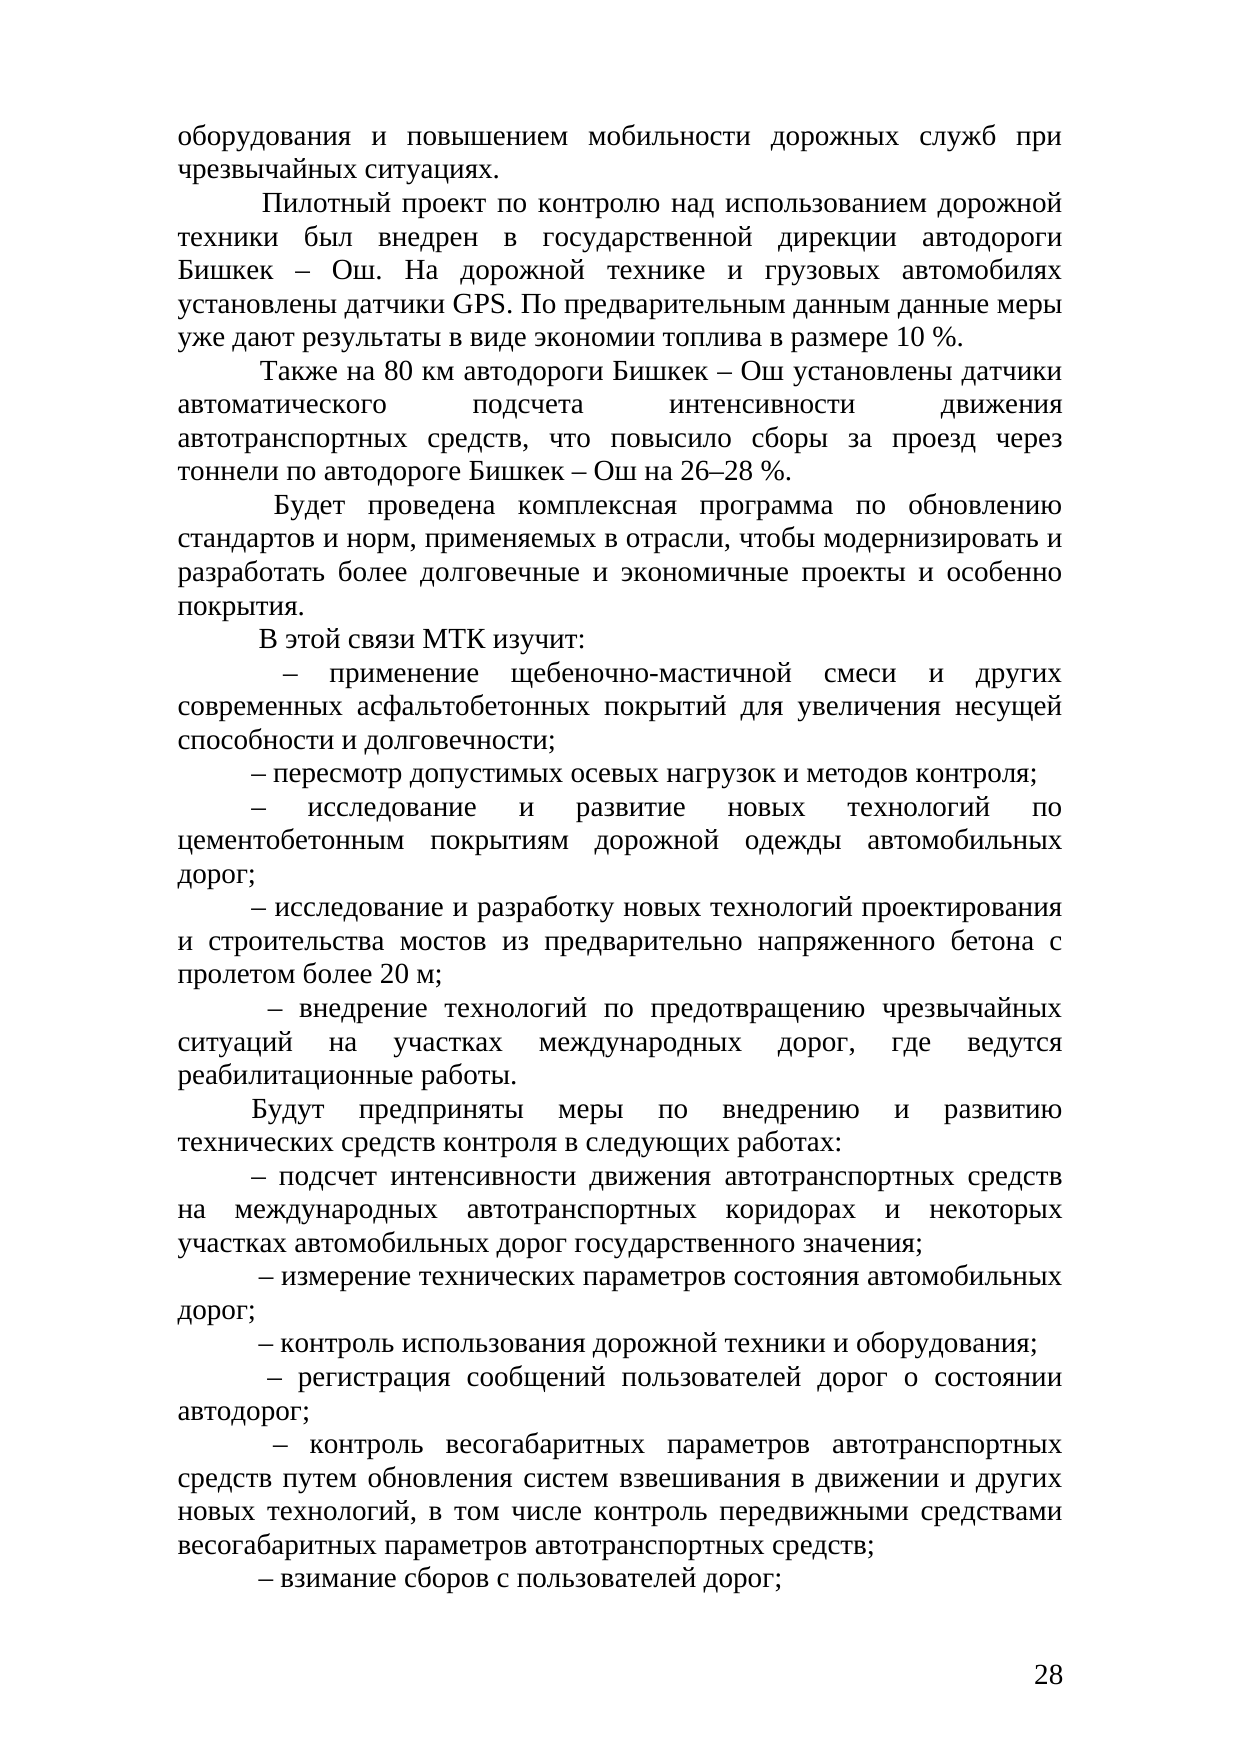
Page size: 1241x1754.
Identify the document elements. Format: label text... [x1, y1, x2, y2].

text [177, 118, 1063, 185]
list – исследование и развитие новых технологий по цементобетонным покрытиям дорожной одежды автомобильных дорог; [177, 789, 1063, 889]
text – контроль использования дорожной техники и оборудования; [177, 1326, 1063, 1359]
text В этой связи МТК изучит: [177, 621, 1063, 655]
list – регистрация сообщений пользователей дорог о состоянии автодорог; [177, 1359, 1063, 1426]
text – подсчет интенсивности движения автотранспортных средств на международных автотранспортных коридорах и некоторых участках автомобильных дорог государственного значения; [177, 1158, 1063, 1258]
text – внедрение технологий по предотвращению чрезвычайных ситуаций на участках международных дорог, где ведутся реабилитационные работы. [177, 990, 1063, 1091]
list – исследование и разработку новых технологий проектирования и строительства мостов из предварительно напряженного бетона с пролетом более 20 м; [177, 889, 1063, 990]
text – измерение технических параметров состояния автомобильных дорог; [177, 1258, 1063, 1326]
text Также на 80 км автодороги Бишкек – Ош установлены датчики автоматического подсчета интенсивности движения автотранспортных средств, что повысило сборы за проезд через тоннели по автодороге Бишкек – Ош на 26–28 %. [177, 353, 1063, 487]
text – взимание сборов с пользователей дорог; [177, 1560, 1063, 1594]
text Пилотный проект по контролю над использованием дорожной техники был внедрен в государственной дирекции автодороги Бишкек – Ош. На дорожной технике и грузовых автомобилях установлены датчики GPS. По предварительным данным данные меры уже дают результаты в виде экономии топлива в размере 10 %. [177, 185, 1063, 353]
text – применение щебеночно-мастичной смеси и других современных асфальтобетонных покрытий для увеличения несущей способности и долговечности; [177, 655, 1063, 755]
text Будет проведена комплексная программа по обновлению стандартов и норм, применяемых в отрасли, чтобы модернизировать и разработать более долговечные и экономичные проекты и особенно покрытия. [177, 487, 1063, 621]
text – контроль весогабаритных параметров автотранспортных средств путем обновления систем взвешивания в движении и других новых технологий, в том числе контроль передвижными средствами весогабаритных параметров автотранспортных средств; [177, 1426, 1063, 1560]
text – пересмотр допустимых осевых нагрузок и методов контроля; [177, 755, 1063, 789]
text Будут предприняты меры по внедрению и развитию технических средств контроля в следующих работах: [177, 1091, 1063, 1158]
